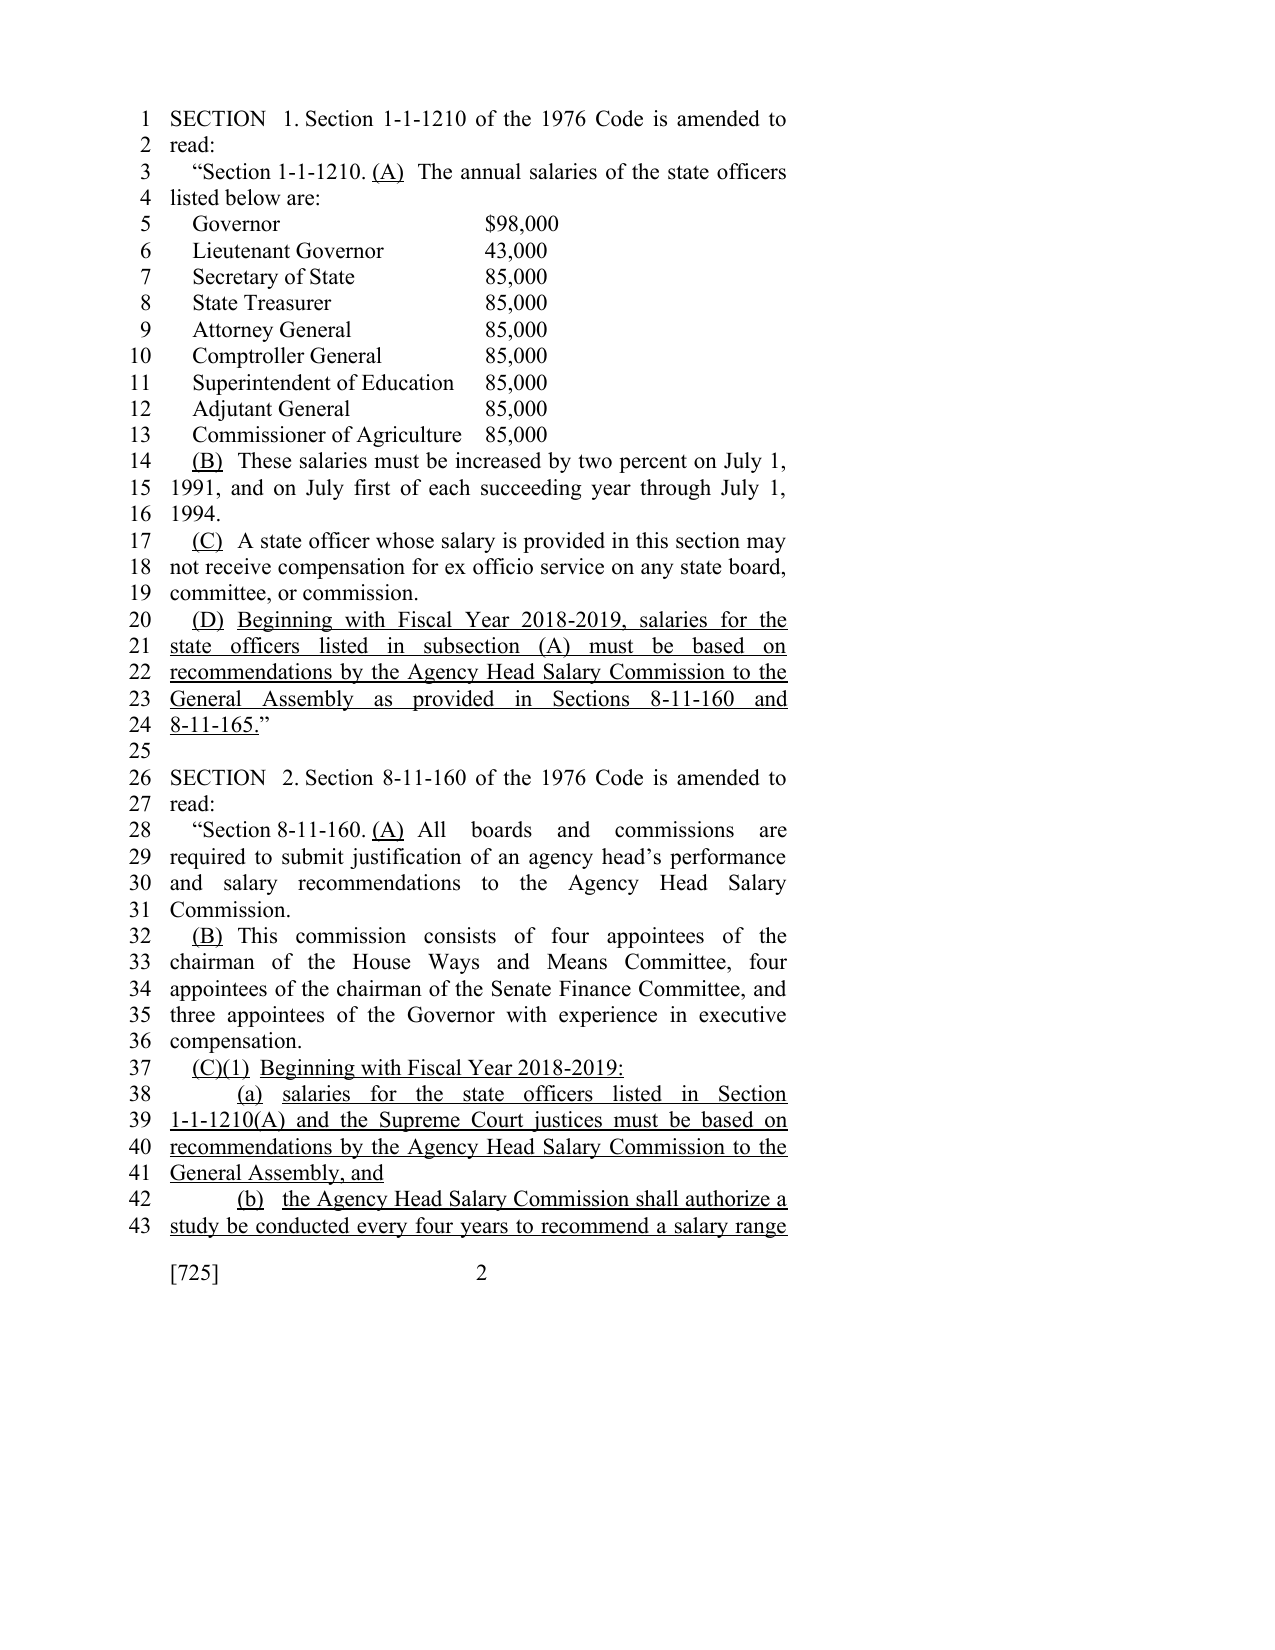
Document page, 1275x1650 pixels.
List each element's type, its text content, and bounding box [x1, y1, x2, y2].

text (D) Beginning with Fiscal Year 2018-2019, salaries for the state officers listed in subsection (A) must be based on recommendations by the Agency Head Salary Commission to the General Assembly as provided in Sections 8-11-160 and 8-11-165.” [169, 656, 787, 681]
text (D) Beginning with Fiscal Year 2018-2019, salaries for the state officers listed in subsection (A) must be based on recommendations by the Agency Head Salary Commission to the General Assembly as provided in Sections 8-11-160 and 8-11-165.” [169, 606, 787, 655]
text Adjutant General 85,000 [169, 395, 787, 421]
text Governor $98,000 [169, 210, 787, 237]
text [169, 1186, 787, 1235]
text State Treasurer 85,000 [169, 289, 787, 316]
text (B) This commission consists of four appointees of the chairman of the House Ways and Means Committee, four appointees of the chairman of the Senate Finance Committee, and three appointees of the Governor with experience in executive compensation. [169, 922, 787, 1054]
text (D) Beginning with Fiscal Year 2018-2019, salaries for the state officers listed in subsection (A) must be based on recommendations by the Agency Head Salary Commission to the General Assembly as provided in Sections 8-11-160 and 8-11-165.” [169, 682, 787, 708]
text SECTION 1. Section 1-1-1210 of the 1976 Code is amended to read: [169, 105, 787, 158]
text Lieutenant Governor 43,000 [169, 237, 787, 263]
text Commissioner of Agriculture 85,000 [169, 421, 787, 448]
text (C) A state officer whose salary is provided in this section may not receive compensation for ex officio service on any state board, committee, or commission. [169, 527, 787, 606]
text SECTION 2. Section 8-11-160 of the 1976 Code is amended to read: [169, 764, 787, 817]
text “Section 8-11-160. (A) All boards and commissions are required to submit justification of an agency head’s performance and salary recommendations to the Agency Head Salary Commission. [169, 817, 787, 922]
text Comptroller General 85,000 [169, 342, 787, 368]
text (a) salaries for the state officers listed in Section 1-1-1210(A) and the Supreme Court justices must be based on recommendations by the Agency Head Salary Commission to the General Assembly, and [169, 1080, 787, 1129]
text Attorney General 85,000 [169, 316, 787, 342]
text Secretary of State 85,000 [169, 263, 787, 289]
text “Section 1-1-1210. (A) The annual salaries of the state officers listed below are: [169, 158, 787, 210]
text (D) Beginning with Fiscal Year 2018-2019, salaries for the state officers listed in subsection (A) must be based on recommendations by the Agency Head Salary Commission to the General Assembly as provided in Sections 8-11-160 and 8-11-165.” [169, 709, 787, 737]
text (B) These salaries must be increased by two percent on July 1, 1991, and on July first of each succeeding year through July 1, 1994. [169, 448, 787, 527]
text Superintendent of Education 85,000 [169, 368, 787, 395]
text (C)(1) Beginning with Fiscal Year 2018-2019: [169, 1054, 787, 1080]
text (a) salaries for the state officers listed in Section 1-1-1210(A) and the Supreme Court justices must be based on recommendations by the Agency Head Salary Commission to the General Assembly, and [169, 1157, 787, 1186]
text (a) salaries for the state officers listed in Section 1-1-1210(A) and the Supreme Court justices must be based on recommendations by the Agency Head Salary Commission to the General Assembly, and [169, 1130, 787, 1156]
